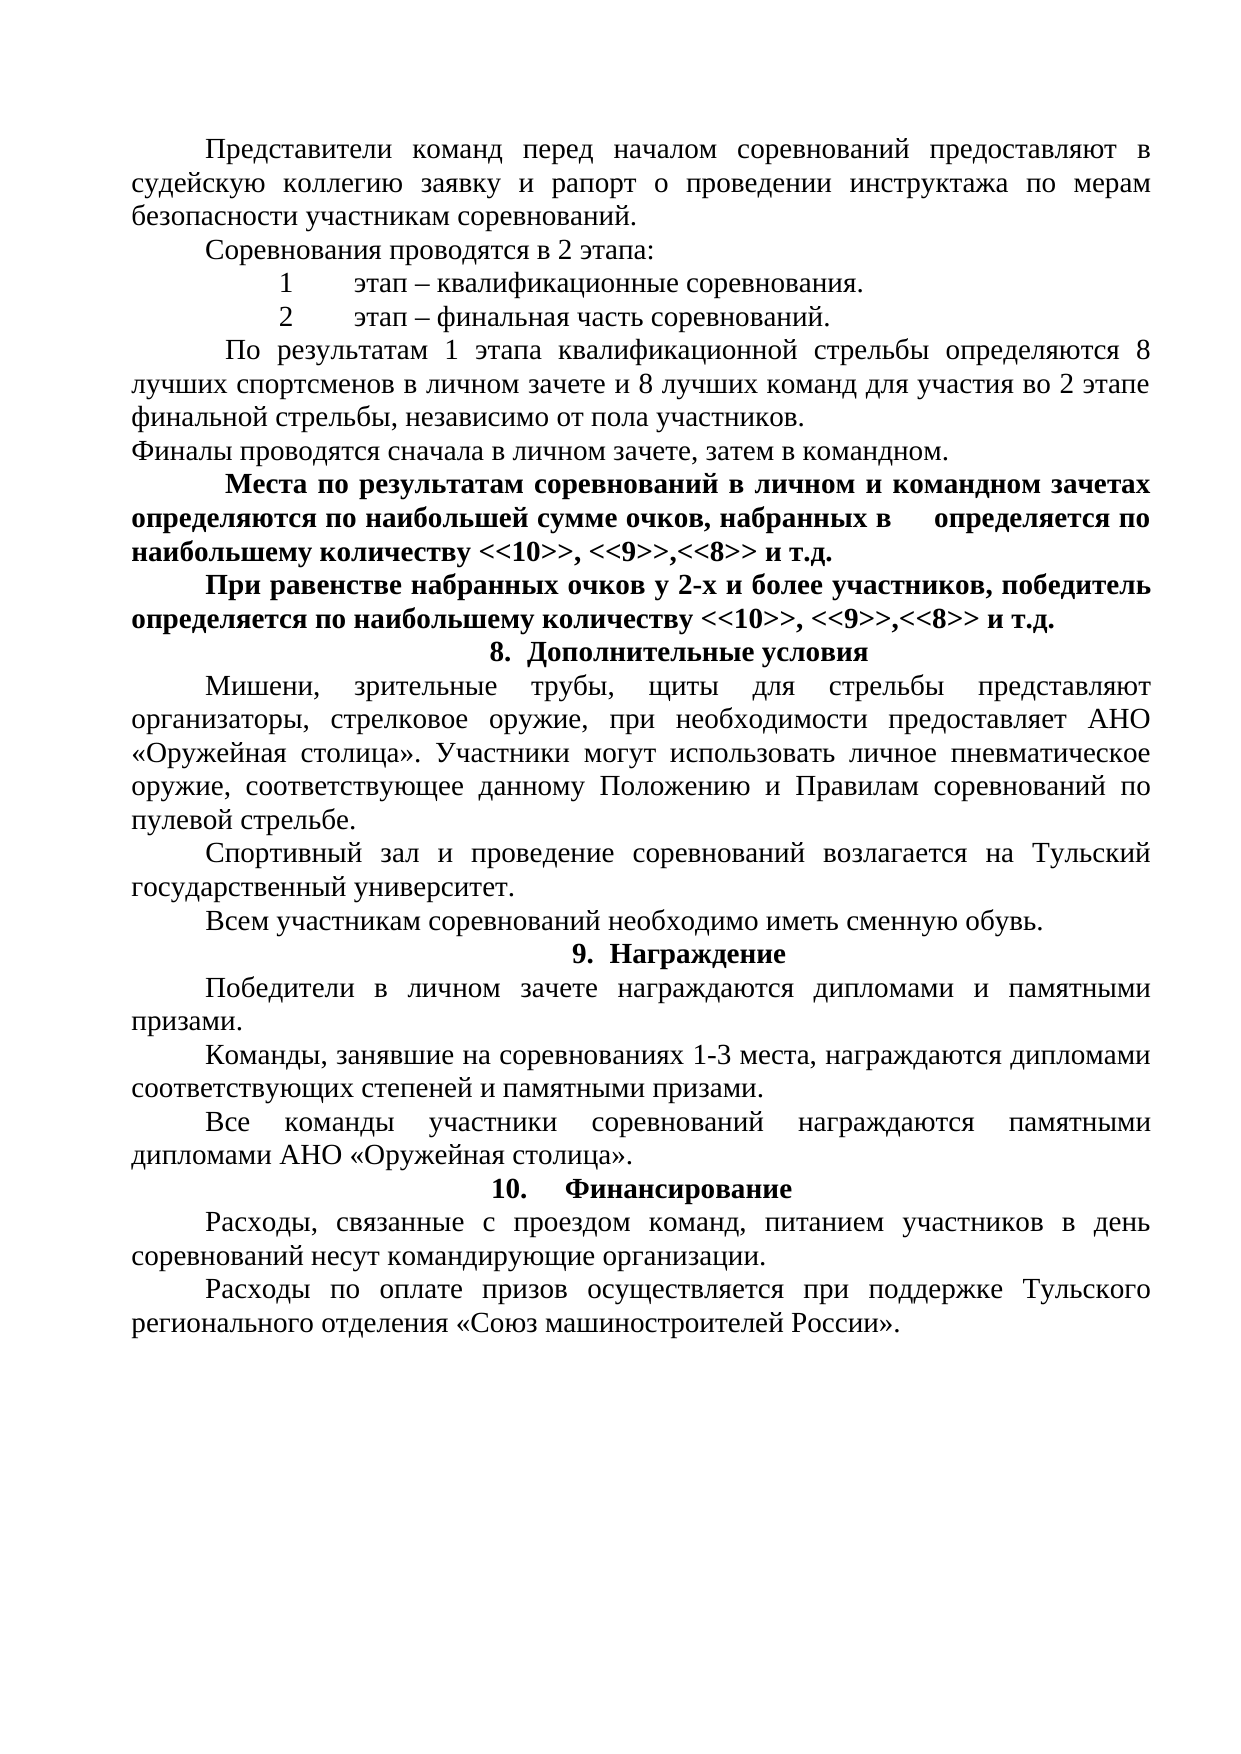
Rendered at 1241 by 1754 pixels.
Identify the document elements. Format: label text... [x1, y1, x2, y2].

text Представители команд перед началом соревнований предоставляют в судейскую коллегию заявку и рапорт о проведении инструктажа по мерам безопасности участникам соревнований. [131, 131, 1152, 232]
list этап – квалификационные соревнования. [279, 265, 1152, 299]
list Награждение [206, 936, 1152, 970]
list этап – финальная часть соревнований. [279, 299, 1152, 332]
text Соревнования проводятся в 2 этапа: [131, 232, 1152, 265]
text Расходы по оплате призов осуществляется при поддержке Тульского регионального отделения «Союз машиностроителей России». [131, 1272, 1152, 1339]
text Все команды участники соревнований награждаются памятными дипломами АНО «Оружейная столица». [131, 1104, 1152, 1171]
text Мишени, зрительные трубы, щиты для стрельбы представляют организаторы, стрелковое оружие, при необходимости предоставляет АНО «Оружейная столица». Участники могут использовать личное пневматическое оружие, соответствующее данному Положению и Правилам соревнований по пулевой стрельбе. [131, 668, 1152, 836]
text Победители в личном зачете награждаются дипломами и памятными призами. [131, 970, 1152, 1037]
text По результатам 1 этапа квалификационной стрельбы определяются 8 лучших спортсменов в личном зачете и 8 лучших команд для участия во 2 этапе финальной стрельбы, независимо от пола участников. [131, 332, 1152, 433]
list Финансирование [131, 1171, 1152, 1204]
text При равенстве набранных очков у 2-х и более участников, победитель определяется по наибольшему количеству <<10>>, <<9>>,<<8>> и т.д. [131, 567, 1152, 634]
text Спортивный зал и проведение соревнований возлагается на Тульский государственный университет. [131, 836, 1152, 903]
text Команды, занявшие на соревнованиях 1-3 места, награждаются дипломами соответствующих степеней и памятными призами. [131, 1037, 1152, 1104]
text Места по результатам соревнований в личном и командном зачетах определяются по наибольшей сумме очков, набранных в определяется по наибольшему количеству <<10>>, <<9>>,<<8>> и т.д. [131, 467, 1152, 567]
list Дополнительные условия [206, 634, 1152, 668]
text Финалы проводятся сначала в личном зачете, затем в командном. [131, 433, 1152, 467]
text Расходы, связанные с проездом команд, питанием участников в день соревнований несут командирующие организации. [131, 1204, 1152, 1272]
text Всем участникам соревнований необходимо иметь сменную обувь. [131, 903, 1152, 936]
